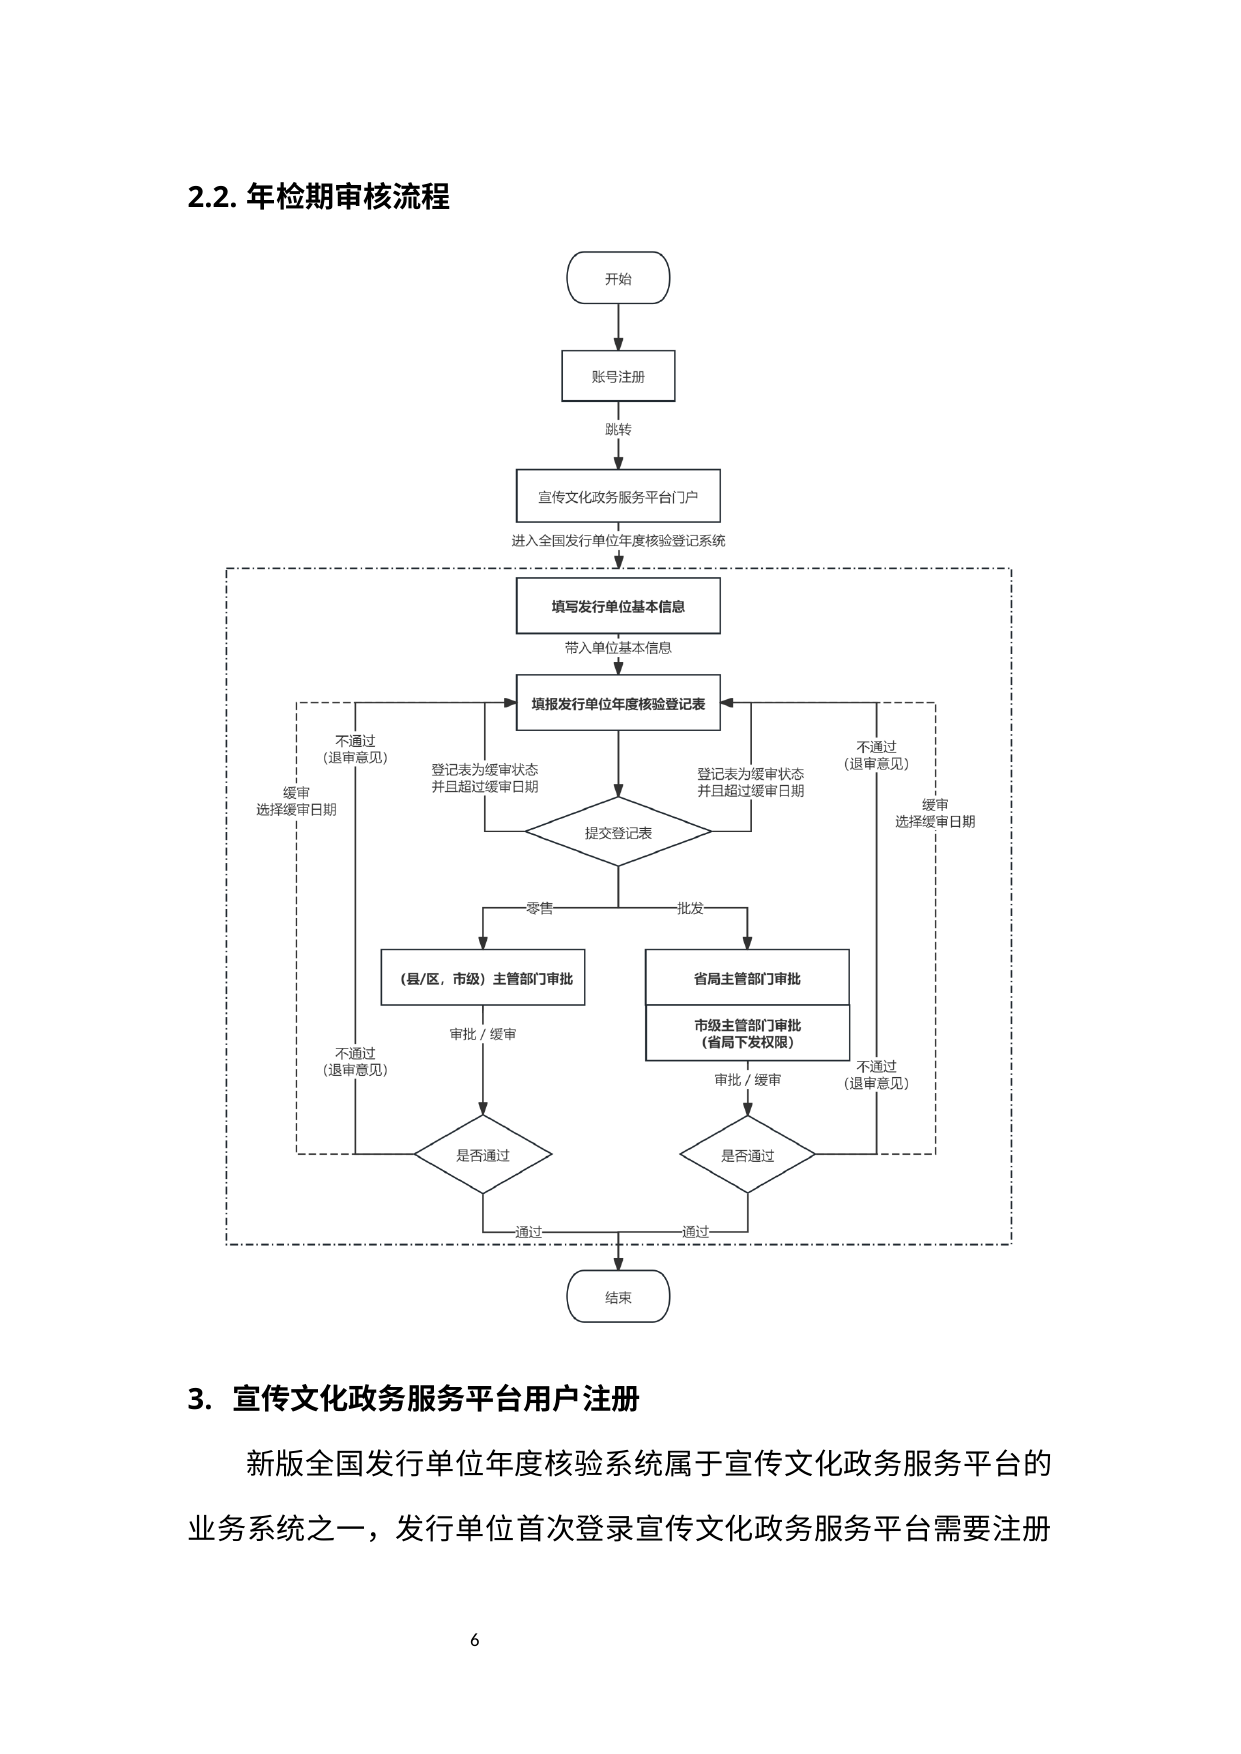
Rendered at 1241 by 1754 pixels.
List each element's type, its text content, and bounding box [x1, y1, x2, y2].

picture [187, 227, 1049, 1347]
list 年检期审核流程 [187, 162, 1053, 227]
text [187, 1429, 1053, 1559]
list 宣传文化政务服务平台用户注册 [187, 1364, 1053, 1429]
